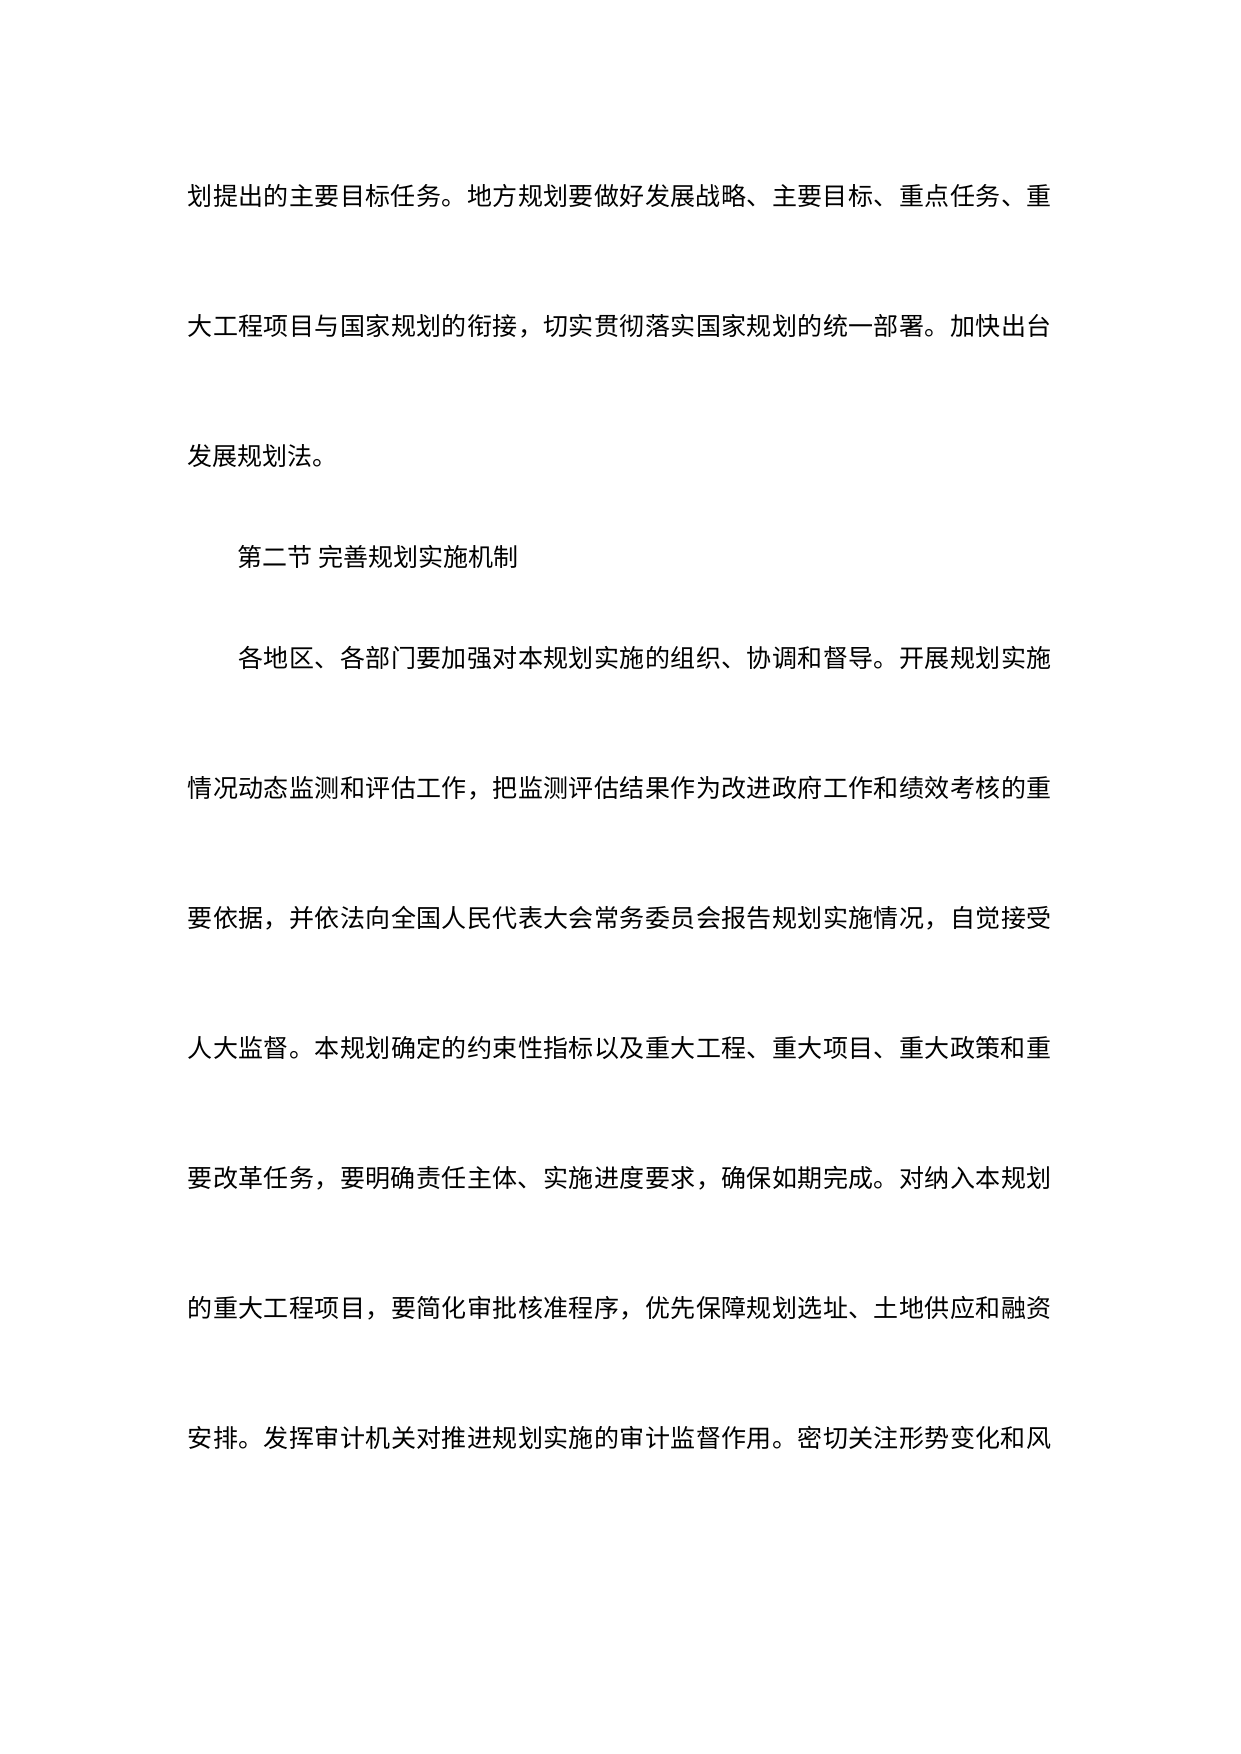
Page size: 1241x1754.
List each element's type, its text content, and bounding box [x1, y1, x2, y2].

text 第二节 完善规划实施机制 [187, 523, 1053, 588]
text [187, 624, 1053, 1469]
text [187, 162, 1053, 487]
